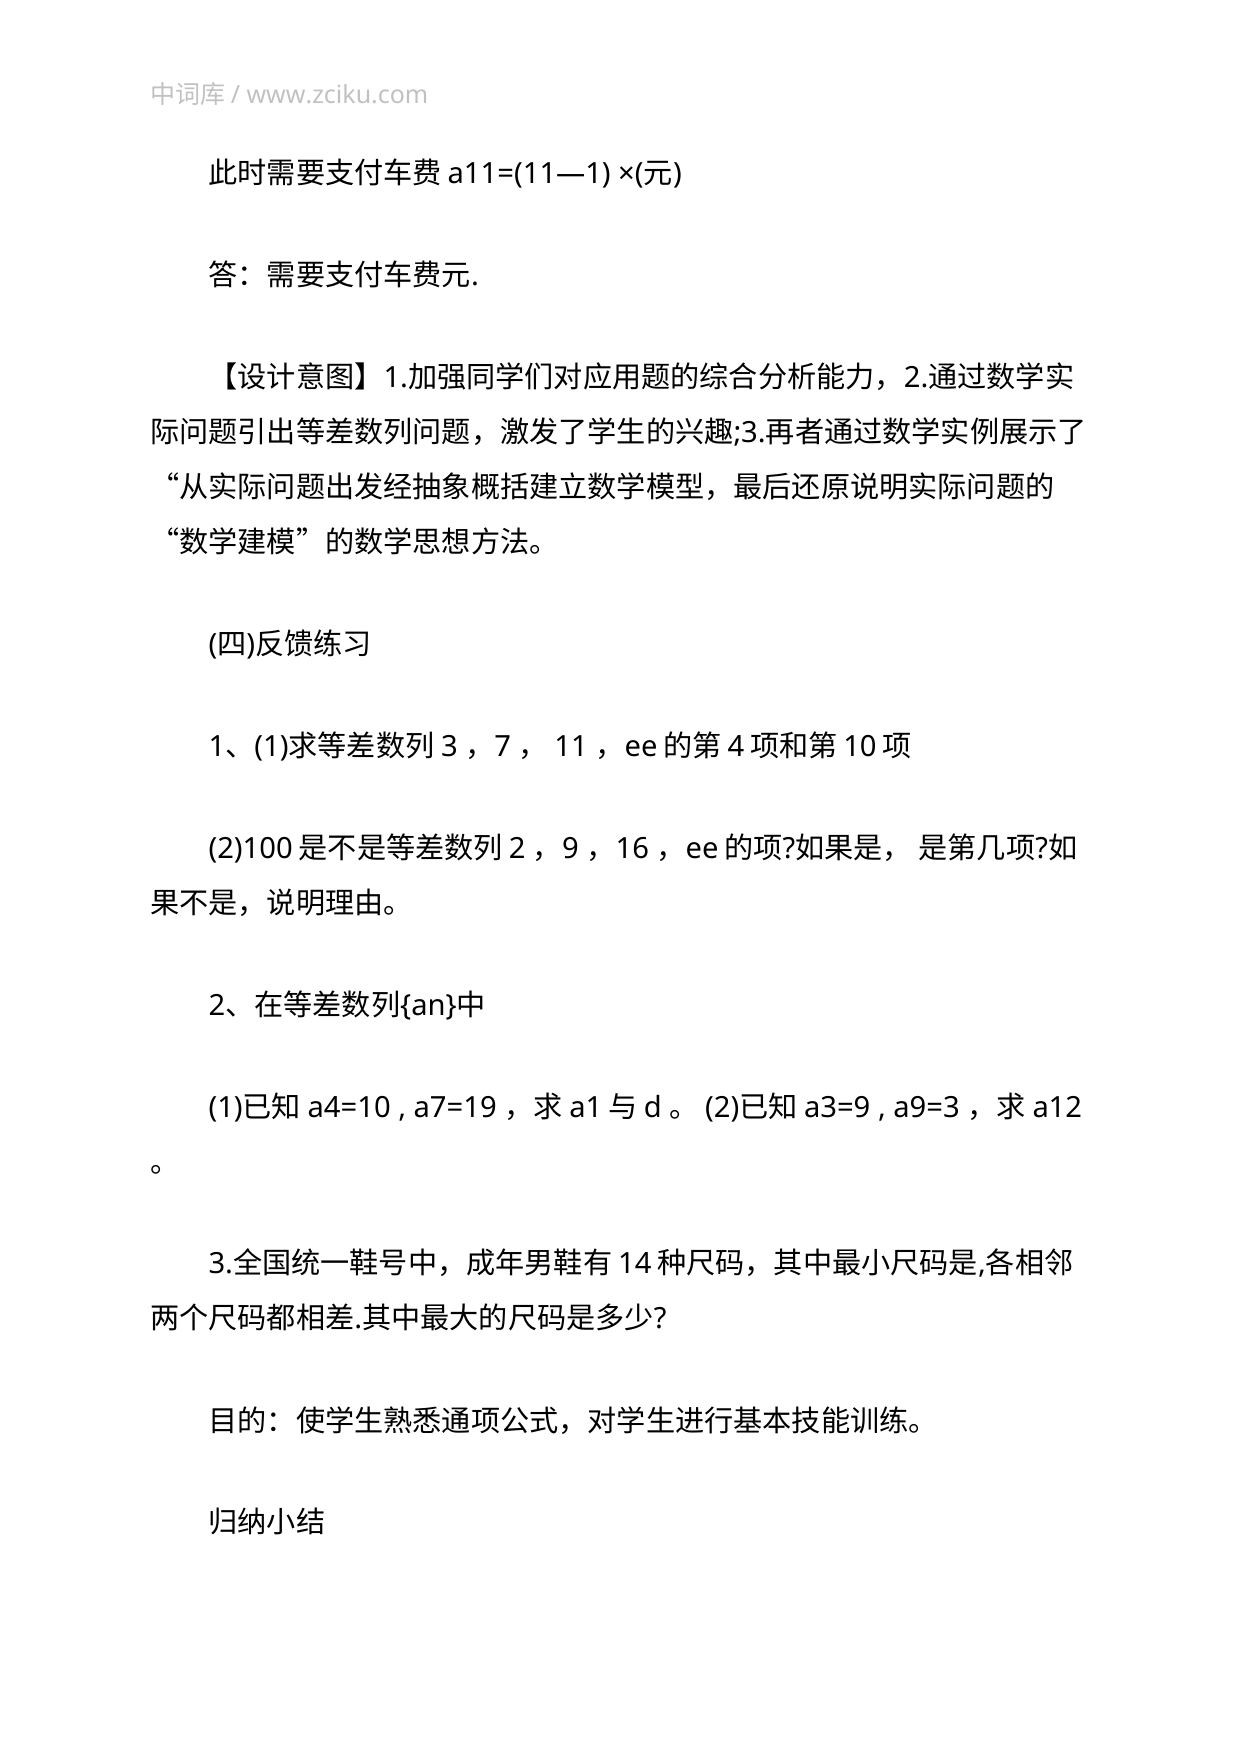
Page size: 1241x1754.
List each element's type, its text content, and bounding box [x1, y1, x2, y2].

text 归纳小结 [150, 1499, 1090, 1541]
text 2、在等差数列{an}中 [150, 981, 1090, 1024]
text 1、(1)求等差数列 3 ，7 ， 11 ，ee的第4项和第10项 [150, 723, 1090, 765]
text 答：需要支付车费元. [150, 252, 1090, 294]
text (四)反馈练习 [150, 621, 1090, 663]
text 此时需要支付车费a11=(11―1) ×(元) [150, 150, 1090, 192]
text 目的：使学生熟悉通项公式，对学生进行基本技能训练。 [150, 1397, 1090, 1439]
text 【设计意图】1.加强同学们对应用题的综合分析能力，2.通过数学实际问题引出等差数列问题，激发了学生的兴趣;3.再者通过数学实例展示了“从实际问题出发经抽象概括建立数学模型，最后还原说明实际问题的“数学建模”的数学思想方法。 [150, 354, 1090, 561]
text 3.全国统一鞋号中，成年男鞋有14种尺码，其中最小尺码是,各相邻两个尺码都相差.其中最大的尺码是多少? [150, 1240, 1090, 1337]
text (1)已知 a4=10 , a7=19 ，求 a1与 d 。 (2)已知 a3=9 , a9=3 ，求 a12 。 [150, 1083, 1090, 1181]
text (2)100是不是等差数列2 ，9 ，16 ，ee的项?如果是， 是第几项?如果不是，说明理由。 [150, 824, 1090, 922]
